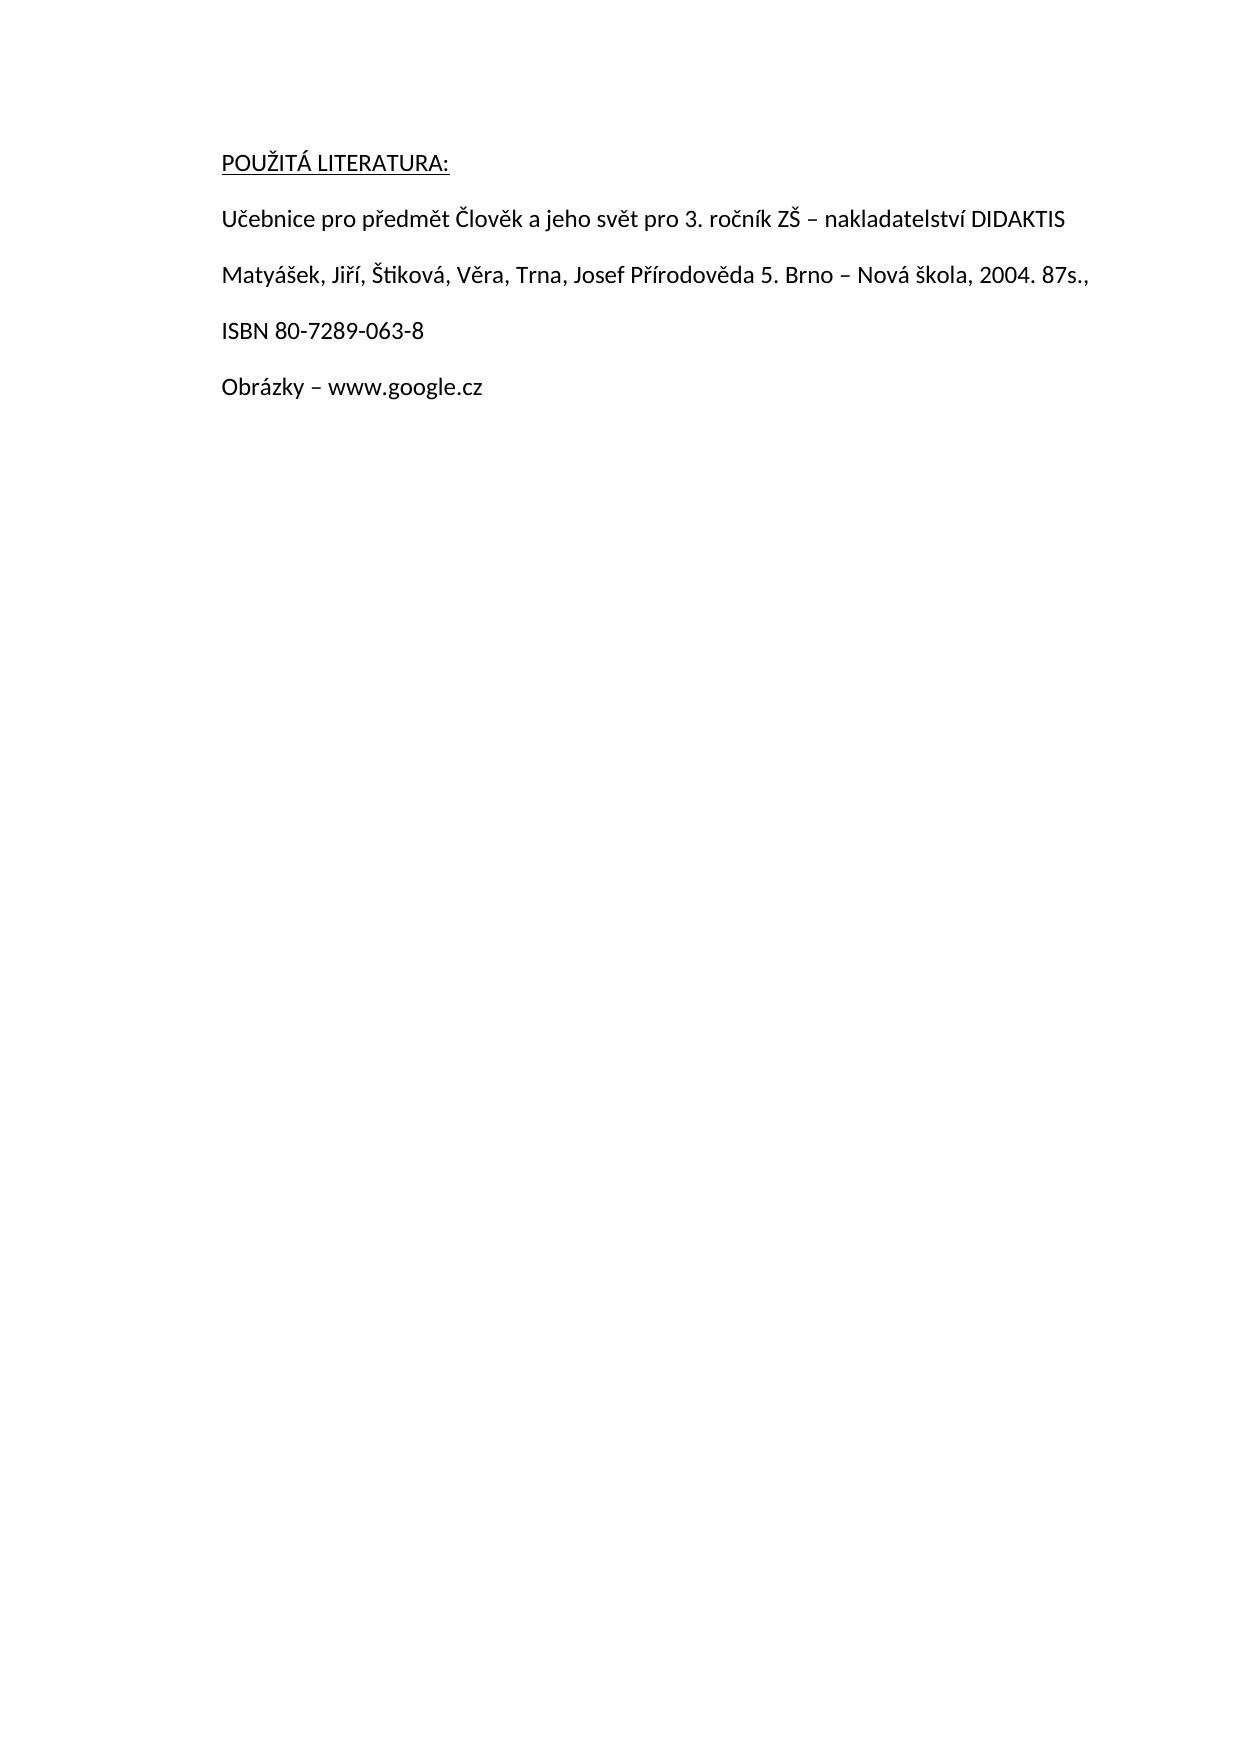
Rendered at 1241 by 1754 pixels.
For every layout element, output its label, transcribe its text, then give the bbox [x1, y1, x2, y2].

text POUŽITÁ LITERATURA: [148, 148, 1093, 178]
text Matyášek, Jiří, Štiková, Věra, Trna, Josef Přírodověda 5. Brno – Nová škola, 2004. 87s., [148, 259, 1093, 290]
text Učebnice pro předmět Člověk a jeho svět pro 3. ročník ZŠ – nakladatelství DIDAKTIS [148, 203, 1093, 234]
text Obrázky – www.google.cz [148, 371, 1093, 401]
text ISBN 80-7289-063-8 [148, 315, 1093, 346]
